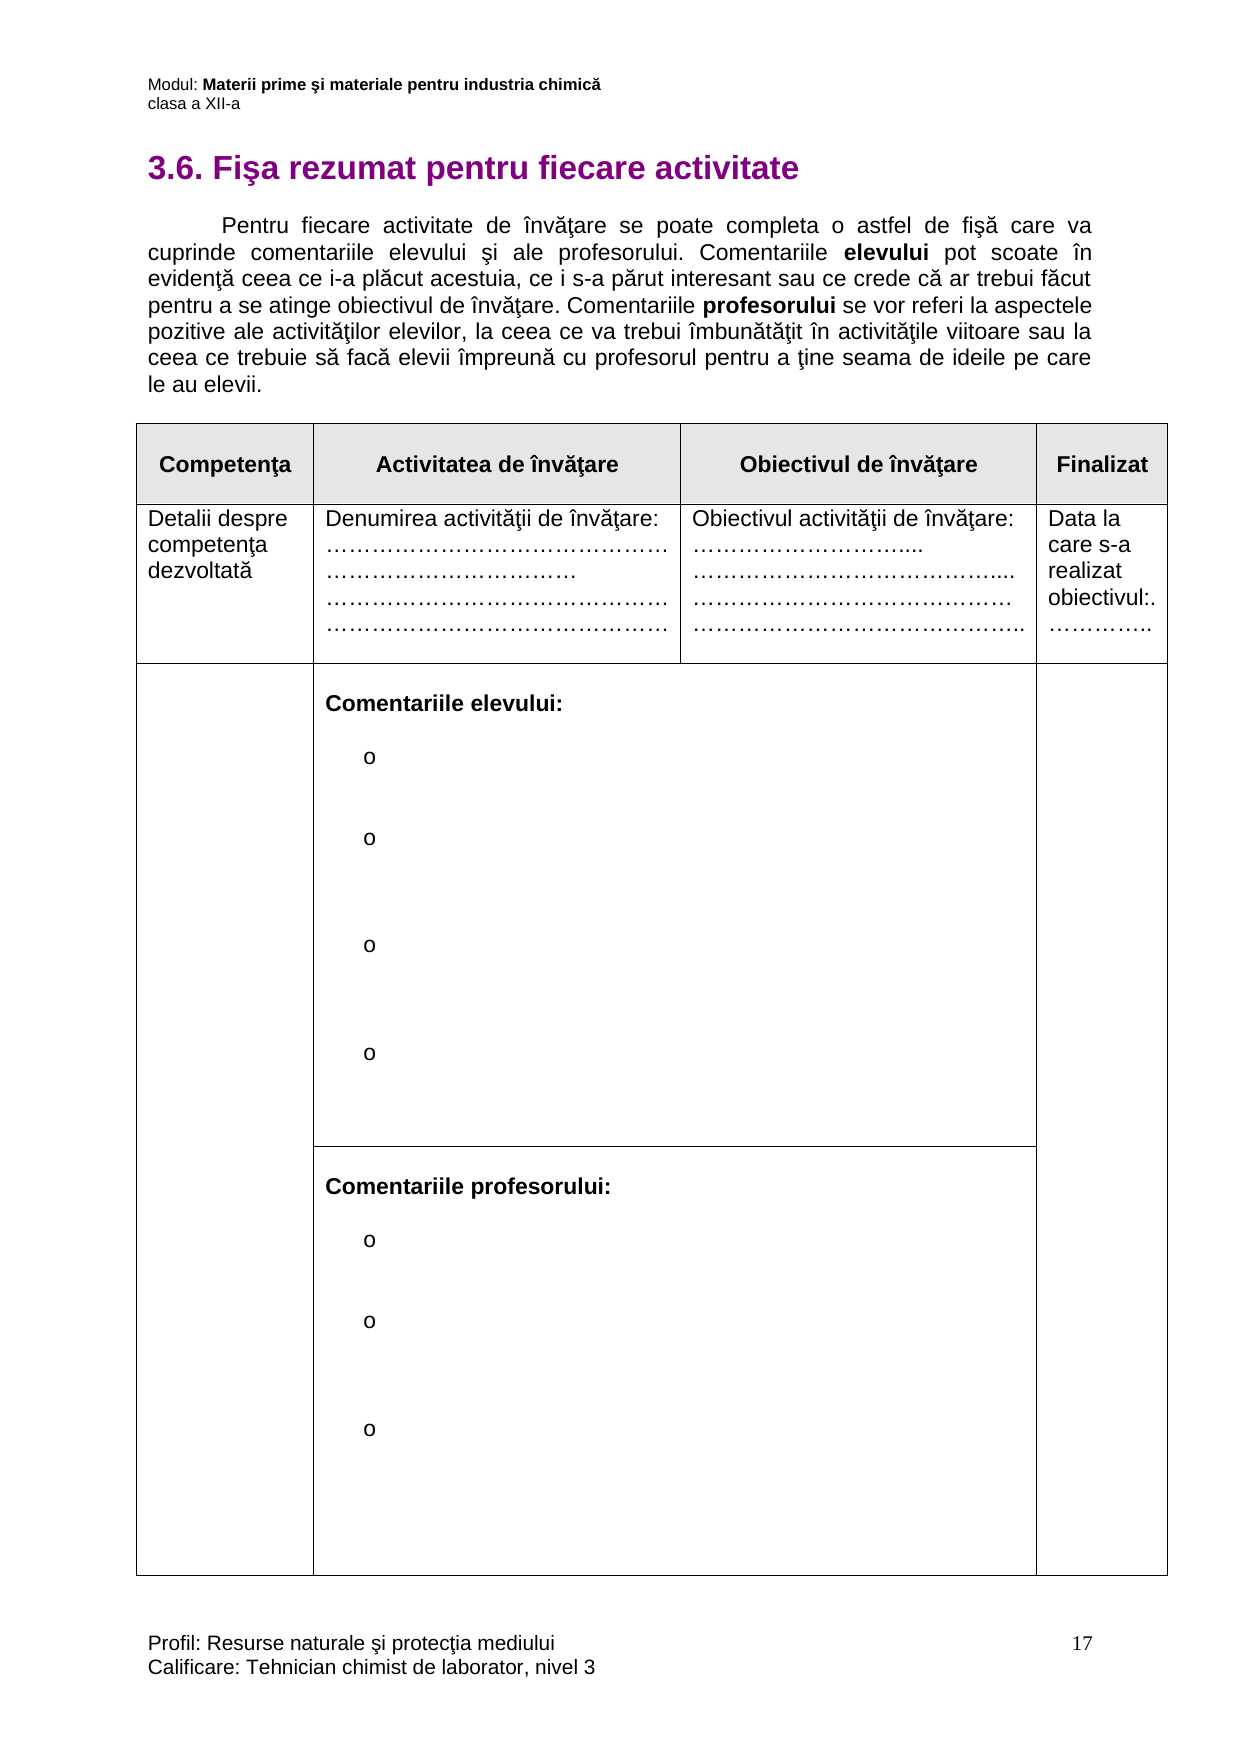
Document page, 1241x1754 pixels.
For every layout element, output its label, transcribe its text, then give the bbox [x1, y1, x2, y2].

table_cell Comentariile elevului: [314, 664, 1036, 1146]
table_header Obiectivul de învăţare [681, 424, 1036, 503]
table_header Activitatea de învăţare [314, 424, 680, 503]
table_header Finalizat [1037, 424, 1167, 503]
table_cell Denumirea activităţii de învăţare:…………………………………………………………………… ……………………………………………………………………………… [314, 505, 680, 663]
text Pentru fiecare activitate de învăţare se poate completa o astfel de fişă care va cuprinde comentariile elevului şi ale profesorului. Comentariile elevului pot scoate în evidenţă ceea ce i-a plăcut acestuia, ce i s-a părut interesant sau ce crede că ar trebui făcut pentru a se atinge obiectivul de învăţare. Comentariile profesorului se vor referi la aspectele pozitive ale activităţilor elevilor, la ceea ce va trebui îmbunătăţit în activităţile viitoare sau la ceea ce trebuie să facă elevii împreună cu profesorul pentru a ţine seama de ideile pe care le au elevii. [148, 212, 1092, 397]
table_cell [137, 664, 313, 1574]
table_cell [1037, 664, 1167, 1574]
table_cell Obiectivul activităţii de învăţare:……………………….... ………………………………….... …………………………………… …………………………………….. [681, 505, 1036, 663]
text 3.6. Fişa rezumat pentru fiecare activitate [148, 148, 1092, 186]
table_cell Detalii despre competenţa dezvoltată [137, 505, 313, 663]
table_cell Comentariile profesorului: [314, 1147, 1036, 1574]
table_header Competenţa [137, 424, 313, 503]
table_cell Data la care s-a realizat obiectivul:. ………….. [1037, 505, 1167, 663]
